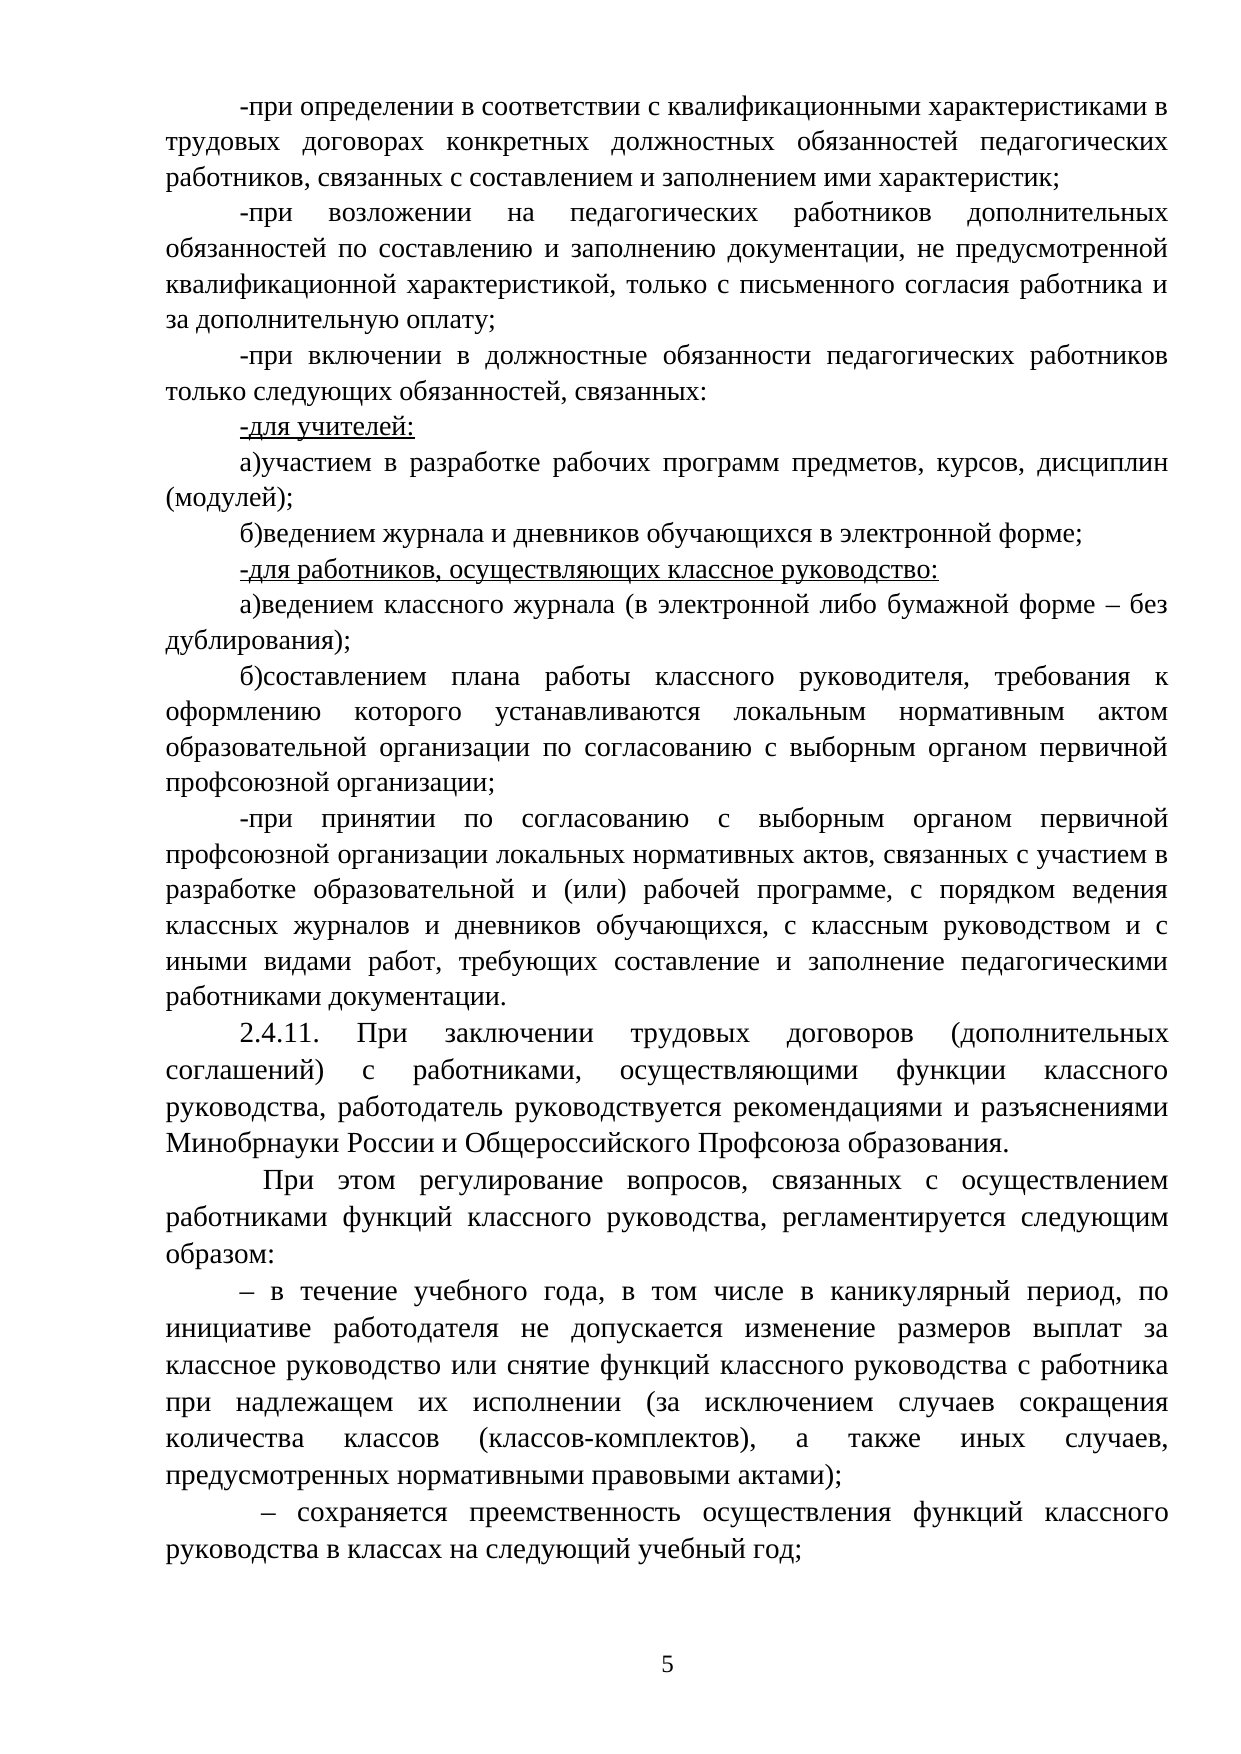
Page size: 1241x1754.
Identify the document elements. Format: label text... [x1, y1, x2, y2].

text -при возложении на педагогических работников дополнительных обязанностей по составлению и заполнению документации, не предусмотренной квалификационной характеристикой, только с письменного согласия работника и за дополнительную оплату; [165, 196, 1169, 335]
text -при включении в должностные обязанности педагогических работников только следующих обязанностей, связанных: [165, 338, 1169, 406]
text -для работников, осуществляющих классное руководство: [165, 552, 1169, 584]
text -для учителей: [165, 409, 1169, 442]
text б)ведением журнала и дневников обучающихся в электронной форме; [165, 516, 1169, 548]
text -при определении в соответствии с квалификационными характеристиками в трудовых договорах конкретных должностных обязанностей педагогических работников, связанных с составлением и заполнением ими характеристик; [165, 89, 1169, 192]
text а)ведением классного журнала (в электронной либо бумажной форме – без дублирования); [165, 587, 1169, 655]
text 2.4.11. При заключении трудовых договоров (дополнительных соглашений) с работниками, осуществляющими функции классного руководства, работодатель руководствуется рекомендациями и разъяснениями Минобрнауки России и Общероссийского Профсоюза образования. [165, 1015, 1169, 1159]
text -при принятии по согласованию с выборным органом первичной профсоюзной организации локальных нормативных актов, связанных с участием в разработке образовательной и (или) рабочей программе, с порядком ведения классных журналов и дневников обучающихся, с классным руководством и с иными видами работ, требующих составление и заполнение педагогическими работниками документации. [165, 801, 1169, 1012]
text При этом регулирование вопросов, связанных с осуществлением работниками функций классного руководства, регламентируется следующим образом: [165, 1162, 1169, 1270]
text – в течение учебного года, в том числе в каникулярный период, по инициативе работодателя не допускается изменение размеров выплат за классное руководство или снятие функций классного руководства с работника при надлежащем их исполнении (за исключением случаев сокращения количества классов (классов-комплектов), а также иных случаев, предусмотренных нормативными правовыми актами); [165, 1273, 1169, 1491]
text – сохраняется преемственность осуществления функций классного руководства в классах на следующий учебный год; [165, 1494, 1169, 1565]
text а)участием в разработке рабочих программ предметов, курсов, дисциплин (модулей); [165, 445, 1169, 513]
text б)составлением плана работы классного руководителя, требования к оформлению которого устанавливаются локальным нормативным актом образовательной организации по согласованию с выборным органом первичной профсоюзной организации; [165, 659, 1169, 798]
